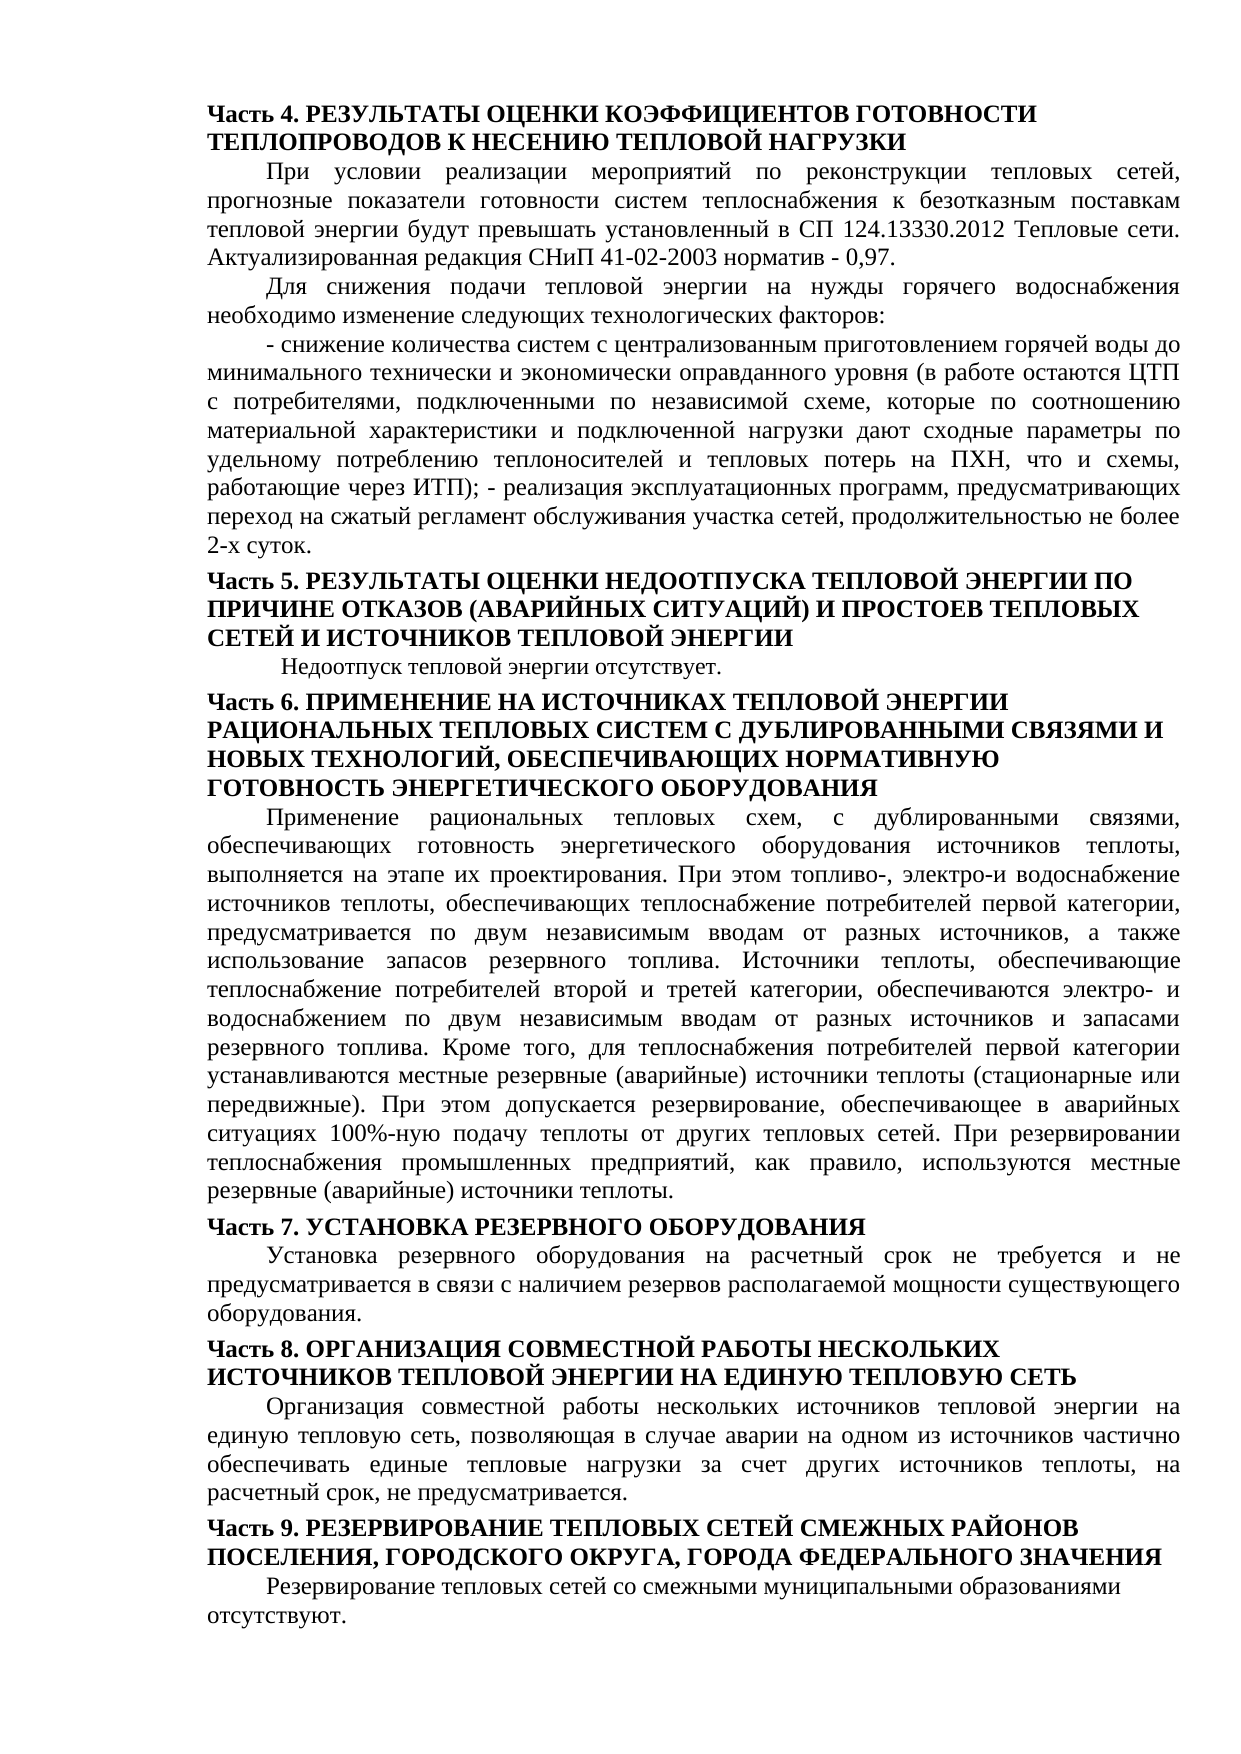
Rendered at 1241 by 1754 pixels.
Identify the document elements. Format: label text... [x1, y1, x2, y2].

text При условии реализации мероприятий по реконструкции тепловых сетей, прогнозные показатели готовности систем теплоснабжения к безотказным поставкам тепловой энергии будут превышать установленный в СП 124.13330.2012 Тепловые сети. Актуализированная редакция СНиП 41-02-2003 норматив - 0,97. [207, 156, 1181, 271]
text - снижение количества систем с централизованным приготовлением горячей воды до минимального технически и экономически оправданного уровня (в работе остаются ЦТП с потребителями, подключенными по независимой схеме, которые по соотношению материальной характеристики и подключенной нагрузки дают сходные параметры по удельному потреблению теплоносителей и тепловых потерь на ПХН, что и схемы, работающие через ИТП); - реализация эксплуатационных программ, предусматривающих переход на сжатый регламент обслуживания участка сетей, продолжительностью не более 2-х суток. [207, 329, 1181, 559]
text Резервирование тепловых сетей со смежными муниципальными образованиями отсутствуют. [207, 1571, 1181, 1628]
text Недоотпуск тепловой энергии отсутствует. [207, 652, 1181, 680]
text Для снижения подачи тепловой энергии на нужды горячего водоснабжения необходимо изменение следующих технологических факторов: [207, 271, 1181, 329]
text Часть 8. ОРГАНИЗАЦИЯ СОВМЕСТНОЙ РАБОТЫ НЕСКОЛЬКИХ ИСТОЧНИКОВ ТЕПЛОВОЙ ЭНЕРГИИ НА ЕДИНУЮ ТЕПЛОВУЮ СЕТЬ [207, 1334, 1181, 1391]
text Часть 5. РЕЗУЛЬТАТЫ ОЦЕНКИ НЕДООТПУСКА ТЕПЛОВОЙ ЭНЕРГИИ ПО ПРИЧИНЕ ОТКАЗОВ (АВАРИЙНЫХ СИТУАЦИЙ) И ПРОСТОЕВ ТЕПЛОВЫХ СЕТЕЙ И ИСТОЧНИКОВ ТЕПЛОВОЙ ЭНЕРГИИ [207, 566, 1181, 652]
text Применение рациональных тепловых схем, с дублированными связями, обеспечивающих готовность энергетического оборудования источников теплоты, выполняется на этапе их проектирования. При этом топливо-, электро-и водоснабжение источников теплоты, обеспечивающих теплоснабжение потребителей первой категории, предусматривается по двум независимым вводам от разных источников, а также использование запасов резервного топлива. Источники теплоты, обеспечивающие теплоснабжение потребителей второй и третей категории, обеспечиваются электро- и водоснабжением по двум независимым вводам от разных источников и запасами резервного топлива. Кроме того, для теплоснабжения потребителей первой категории устанавливаются местные резервные (аварийные) источники теплоты (стационарные или передвижные). При этом допускается резервирование, обеспечивающее в аварийных ситуациях 100%-ную подачу теплоты от других тепловых сетей. При резервировании теплоснабжения промышленных предприятий, как правило, используются местные резервные (аварийные) источники теплоты. [207, 802, 1181, 1204]
text Часть 4. РЕЗУЛЬТАТЫ ОЦЕНКИ КОЭФФИЦИЕНТОВ ГОТОВНОСТИ ТЕПЛОПРОВОДОВ К НЕСЕНИЮ ТЕПЛОВОЙ НАГРУЗКИ [207, 99, 1181, 156]
text Установка резервного оборудования на расчетный срок не требуется и не предусматривается в связи с наличием резервов располагаемой мощности существующего оборудования. [207, 1240, 1181, 1327]
text Организация совместной работы нескольких источников тепловой энергии на единую тепловую сеть, позволяющая в случае аварии на одном из источников частично обеспечивать единые тепловые нагрузки за счет других источников теплоты, на расчетный срок, не предусматривается. [207, 1391, 1181, 1506]
text Часть 6. ПРИМЕНЕНИЕ НА ИСТОЧНИКАХ ТЕПЛОВОЙ ЭНЕРГИИ РАЦИОНАЛЬНЫХ ТЕПЛОВЫХ СИСТЕМ С ДУБЛИРОВАННЫМИ СВЯЗЯМИ И НОВЫХ ТЕХНОЛОГИЙ, ОБЕСПЕЧИВАЮЩИХ НОРМАТИВНУЮ ГОТОВНОСТЬ ЭНЕРГЕТИЧЕСКОГО ОБОРУДОВАНИЯ [207, 687, 1181, 802]
text Часть 7. УСТАНОВКА РЕЗЕРВНОГО ОБОРУДОВАНИЯ [207, 1212, 1181, 1240]
text Часть 9. РЕЗЕРВИРОВАНИЕ ТЕПЛОВЫХ СЕТЕЙ СМЕЖНЫХ РАЙОНОВ ПОСЕЛЕНИЯ, ГОРОДСКОГО ОКРУГА, ГОРОДА ФЕДЕРАЛЬНОГО ЗНАЧЕНИЯ [207, 1513, 1181, 1571]
